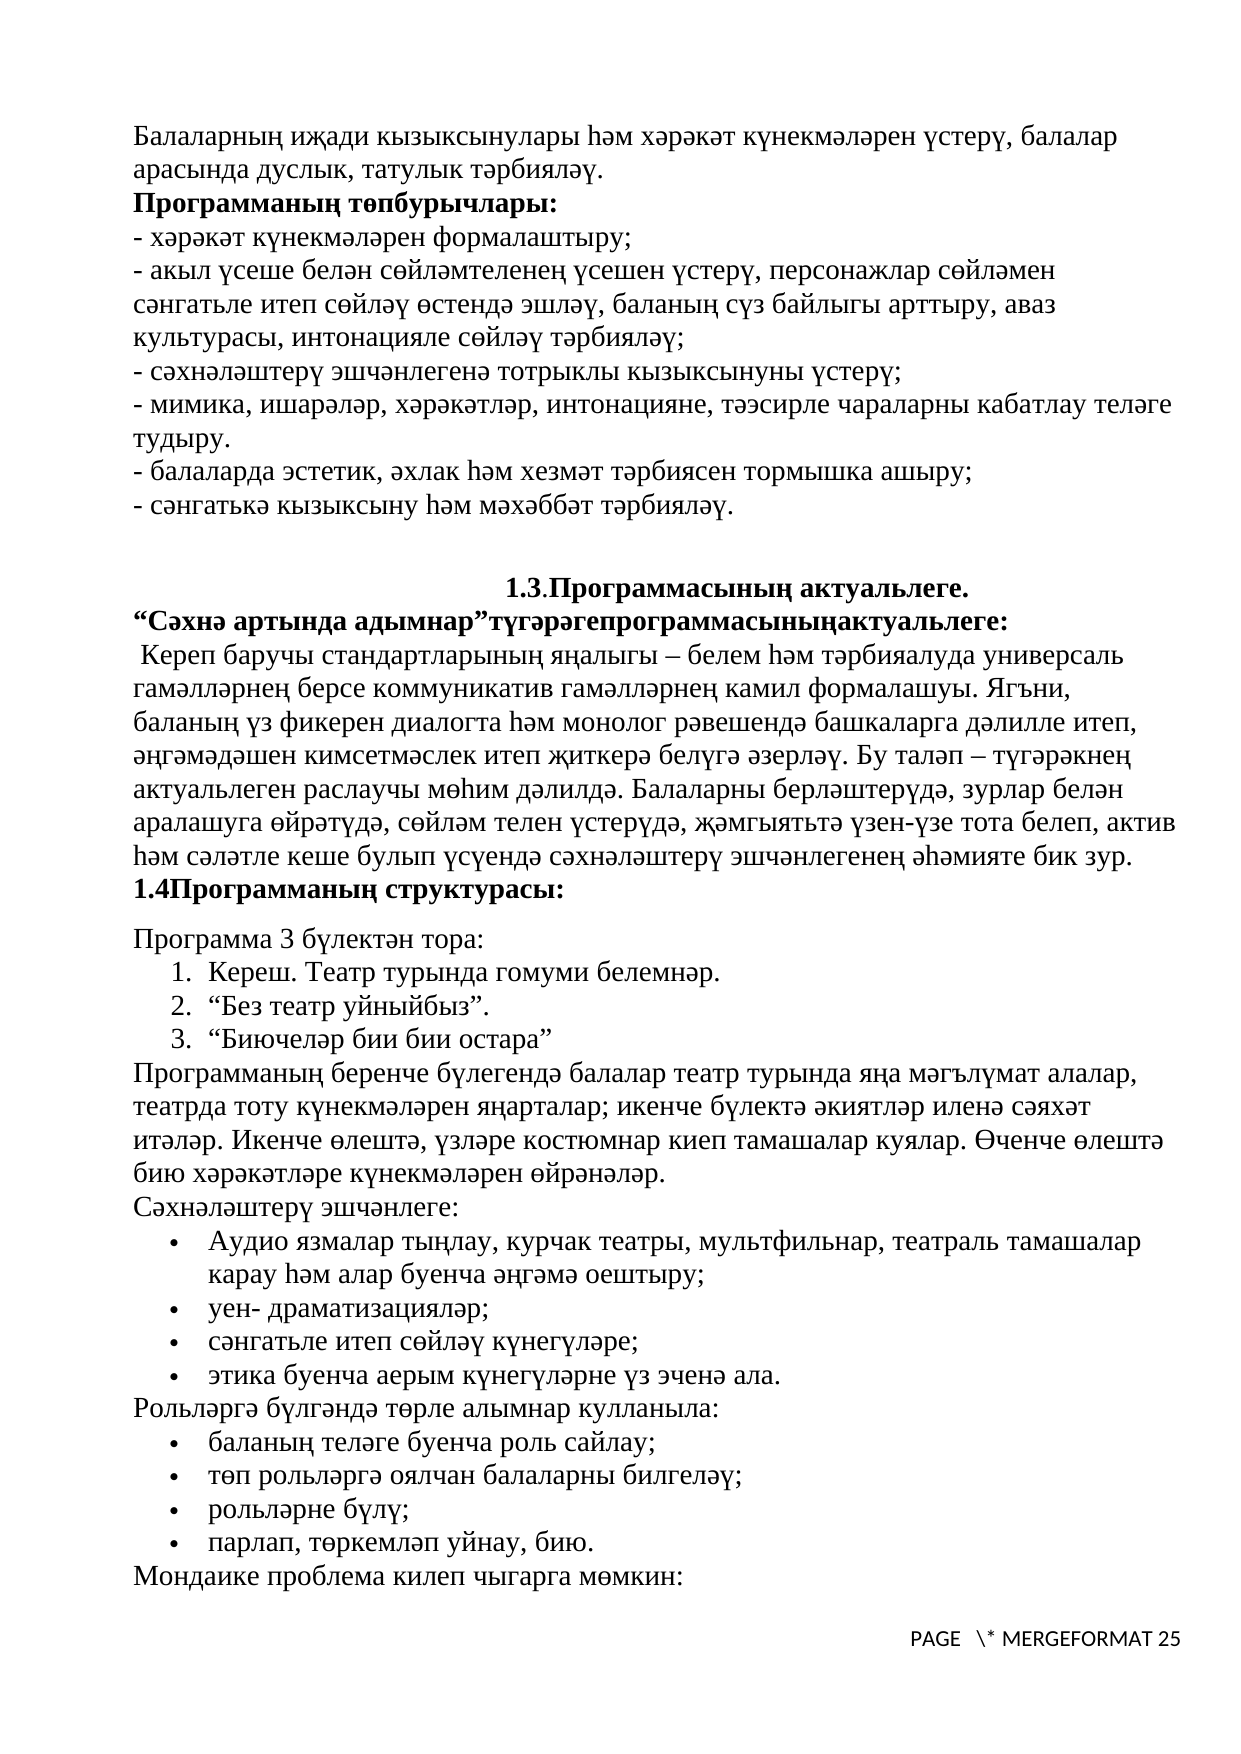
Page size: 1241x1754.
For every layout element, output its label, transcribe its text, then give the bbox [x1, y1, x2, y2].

list рольләрне бүлү; [170, 1491, 1181, 1524]
text Балаларның иҗади кызыксынулары һәм хәрәкәт күнекмәләрен үстерү, балалар арасында дуслык, татулык тәрбияләү. [133, 118, 1181, 185]
list баланың теләге буенча роль сайлау; [170, 1424, 1181, 1457]
list Кереш. Театр турында гомуми белемнәр. [170, 954, 1181, 988]
list төп рольләргә оялчан балаларны билгеләү; [170, 1457, 1181, 1491]
text - сәнгатькә кызыксыну һәм мәхәббәт тәрбияләү. [133, 487, 1181, 521]
list парлап, төркемләп уйнау, бию. [170, 1524, 1181, 1558]
text - хәрәкәт күнекмәләрен формалаштыру; [133, 219, 1181, 252]
list Аудио язмалар тыңлау, курчак театры, мультфильнар, театраль тамашалар карау hәм алар буенча әңгәмә оештыру; [170, 1223, 1181, 1290]
list “Без театр уйныйбыз”. [170, 988, 1181, 1021]
text Рольләргә бүлгәндә төрле алымнар кулланыла: [133, 1390, 1181, 1424]
text - сәхнәләштерү эшчәнлегенә тотрыклы кызыксынуны үстерү; [133, 353, 1181, 386]
text Сәхнәләштерү эшчәнлеге: [133, 1189, 1181, 1223]
list “Биючеләр бии бии остара” [170, 1021, 1181, 1055]
text Программаның төпбурычлары: [133, 185, 1181, 219]
text 1.4Программаның структурасы: [133, 872, 1181, 905]
text - мимика, ишарәләр, хәрәкәтләр, интонацияне, тәэсирле чараларны кабатлау теләге тудыру. [133, 386, 1181, 453]
text Кереп баручы стандартларының яңалыгы – белем һәм тәрбияалуда универсаль гамәлләрнең берсе коммуникатив гамәлләрнең камил формалашуы. Ягъни, баланың үз фикерен диалогта һәм монолог рәвешендә башкаларга дәлилле итеп, әңгәмәдәшен кимсетмәслек итеп җиткерә белүгә әзерләү. Бу таләп – түгәрәкнең актуальлеген раслаучы мөһим дәлилдә. Балаларны берләштерүдә, зурлар белән аралашуга өйрәтүдә, сөйләм телен үстерүдә, җәмгыятьтә үзен-үзе тота белеп, актив hәм сәләтле кеше булып үсүендә сәхнәләштерү эшчәнлегенең әhәмияте бик зур. [133, 637, 1181, 872]
list сәнгатьле итеп сөйләү күнегүләре; [170, 1323, 1181, 1357]
list уен- драматизацияләр; [170, 1290, 1181, 1323]
text “Сәхнә артында адымнар”түгәрәгепрограммасыныңактуальлеге: [133, 603, 1181, 637]
text Мондаике проблема килеп чыгарга мөмкин: [133, 1558, 1181, 1592]
text 1.3.Программасының актуальлеге. [133, 570, 1181, 603]
list этика буенча аерым күнегүләрне үз эченә ала. [170, 1357, 1181, 1390]
text Программа 3 бүлектән тора: [133, 921, 1181, 954]
text - балаларда эстетик, әхлак һәм хезмәт тәрбиясен тормышка ашыру; [133, 453, 1181, 487]
text - акыл үсеше белән сөйләмтеленең үсешен үстерү, персонажлар сөйләмен сәнгатьле итеп сөйләү өстендә эшләү, баланың сүз байлыгы арттыру, аваз культурасы, интонацияле сөйләү тәрбияләү; [133, 252, 1181, 353]
text Программаның беренче бүлегендә балалар театр турында яңа мәгълүмат алалар, театрда тоту күнекмәләрен яңарталар; икенче бүлектә әкиятләр иленә сәяхәт итәләр. Икенче өлештә, үзләре костюмнар киеп тамашалар куялар. Өченче өлештә бию хәрәкәтләре күнекмәләрен өйрәнәләр. [133, 1055, 1181, 1189]
